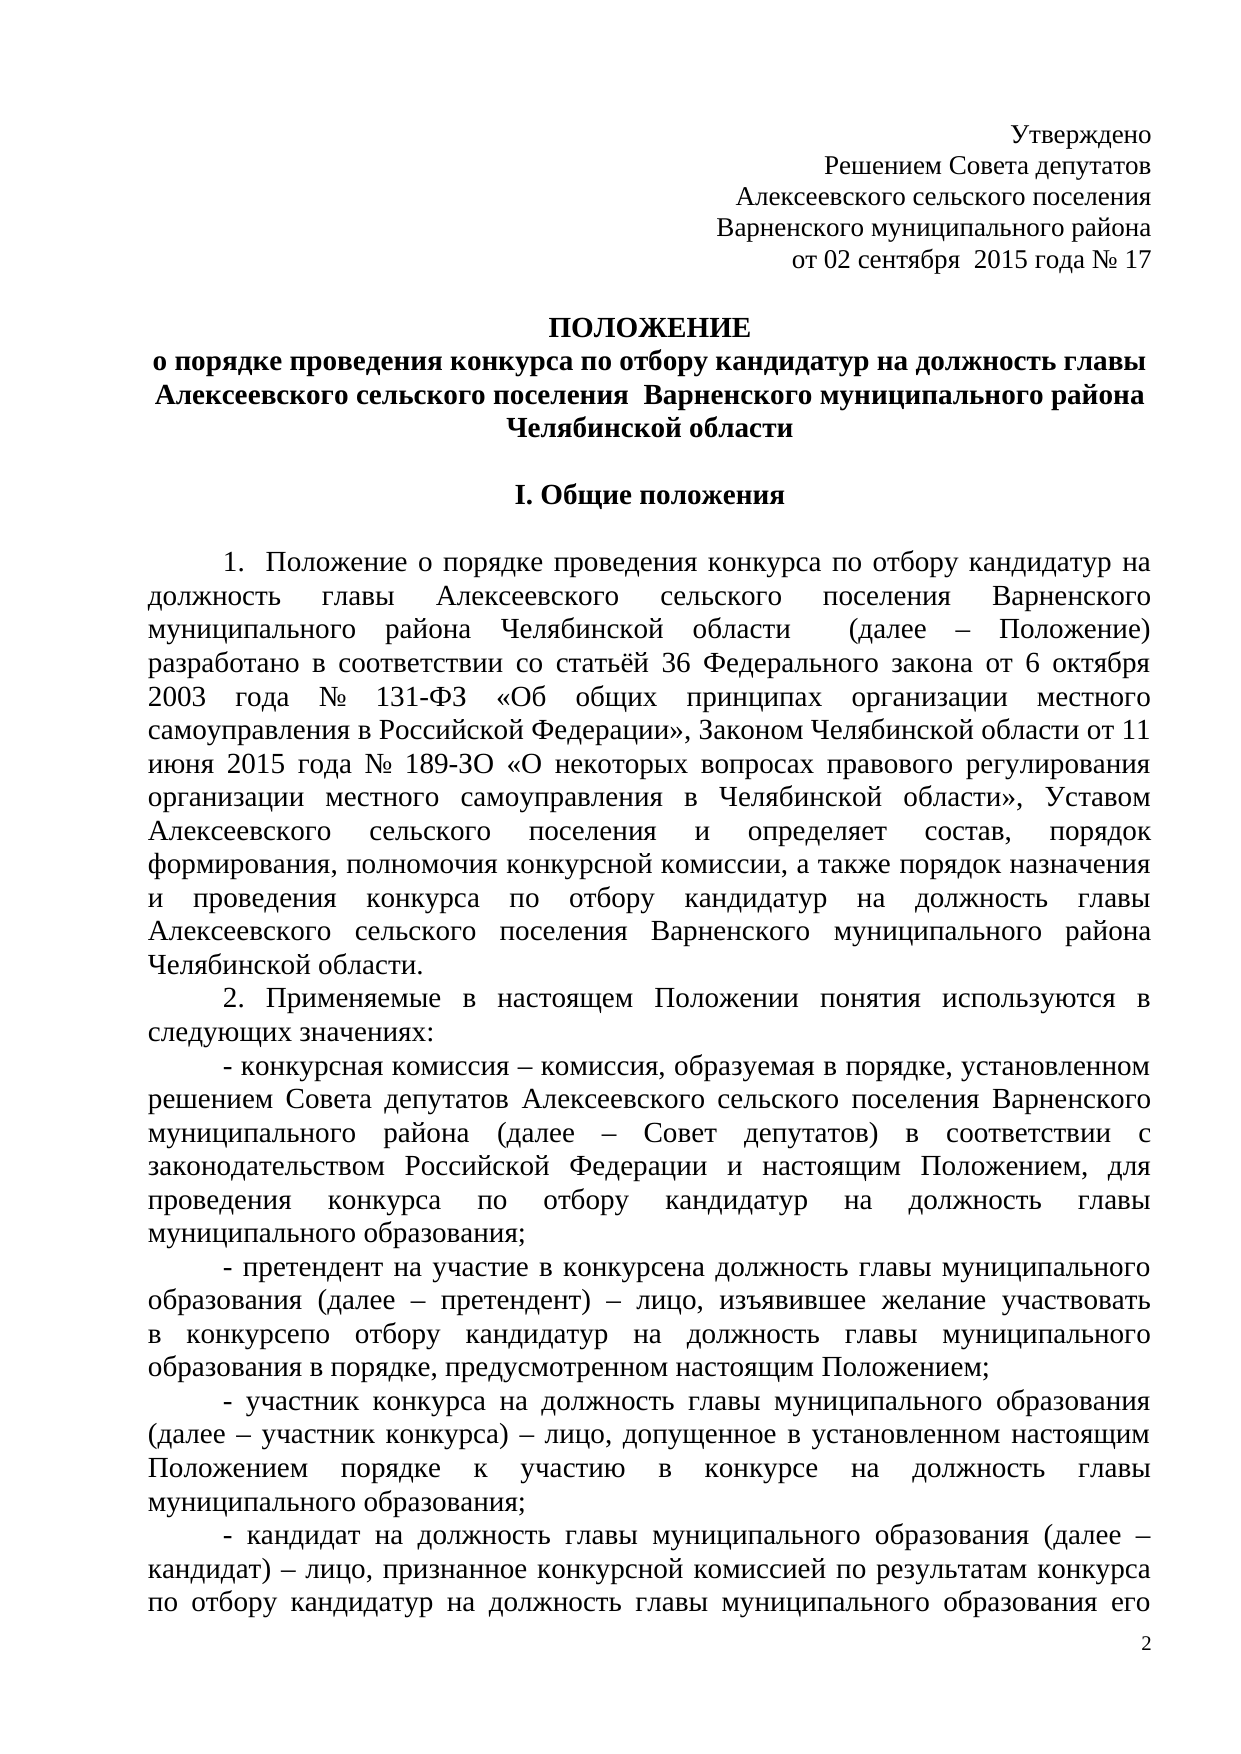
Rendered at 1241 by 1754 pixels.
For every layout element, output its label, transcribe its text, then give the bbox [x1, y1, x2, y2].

text ПОЛОЖЕНИЕ [148, 310, 1152, 343]
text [148, 1517, 1152, 1618]
text от 02 сентября 2015 года № 17 [148, 243, 1152, 274]
text 1. Положение о порядке проведения конкурса по отбору кандидатур на должность главы Алексеевского сельского поселения Варненского муниципального района Челябинской области (далее – Положение) разработано в соответствии со статьёй 36 Федерального закона от 6 октября 2003 года № 131-ФЗ «Об общих принципах организации местного самоуправления в Российской Федерации», Законом Челябинской области от 11 июня 2015 года № 189-ЗО «О некоторых вопросах правового регулирования организации местного самоуправления в Челябинской области», Уставом Алексеевского сельского поселения и определяет состав, порядок формирования, полномочия конкурсной комиссии, а также порядок назначения и проведения конкурса по отбору кандидатур на должность главы Алексеевского сельского поселения Варненского муниципального района Челябинской области. [148, 544, 1152, 981]
text 2. Применяемые в настоящем Положении понятия используются в следующих значениях: [148, 981, 1152, 1048]
text Решением Совета депутатов [148, 149, 1152, 180]
text Утверждено [148, 118, 1152, 149]
text I. Общие положения [148, 477, 1152, 511]
text - претендент на участие в конкурсена должность главы муниципального образования (далее – претендент) – лицо, изъявившее желание участвовать в конкурсепо отбору кандидатур на должность главы муниципального образования в порядке, предусмотренном настоящим Положением; [148, 1249, 1152, 1383]
text Алексеевского сельского поселения Варненского муниципального района Челябинской области [148, 377, 1152, 444]
text Алексеевского сельского поселения [148, 180, 1152, 212]
text Варненского муниципального района [148, 212, 1152, 243]
text о порядке проведения конкурса по отбору кандидатур на должность главы [148, 343, 1152, 377]
text - конкурсная комиссия – комиссия, образуемая в порядке, установленном решением Совета депутатов Алексеевского сельского поселения Варненского муниципального района (далее – Совет депутатов) в соответствии с законодательством Российской Федерации и настоящим Положением, для проведения конкурса по отбору кандидатур на должность главы муниципального образования; [148, 1048, 1152, 1249]
text - участник конкурса на должность главы муниципального образования (далее – участник конкурса) – лицо, допущенное в установленном настоящим Положением порядке к участию в конкурсе на должность главы муниципального образования; [148, 1383, 1152, 1517]
